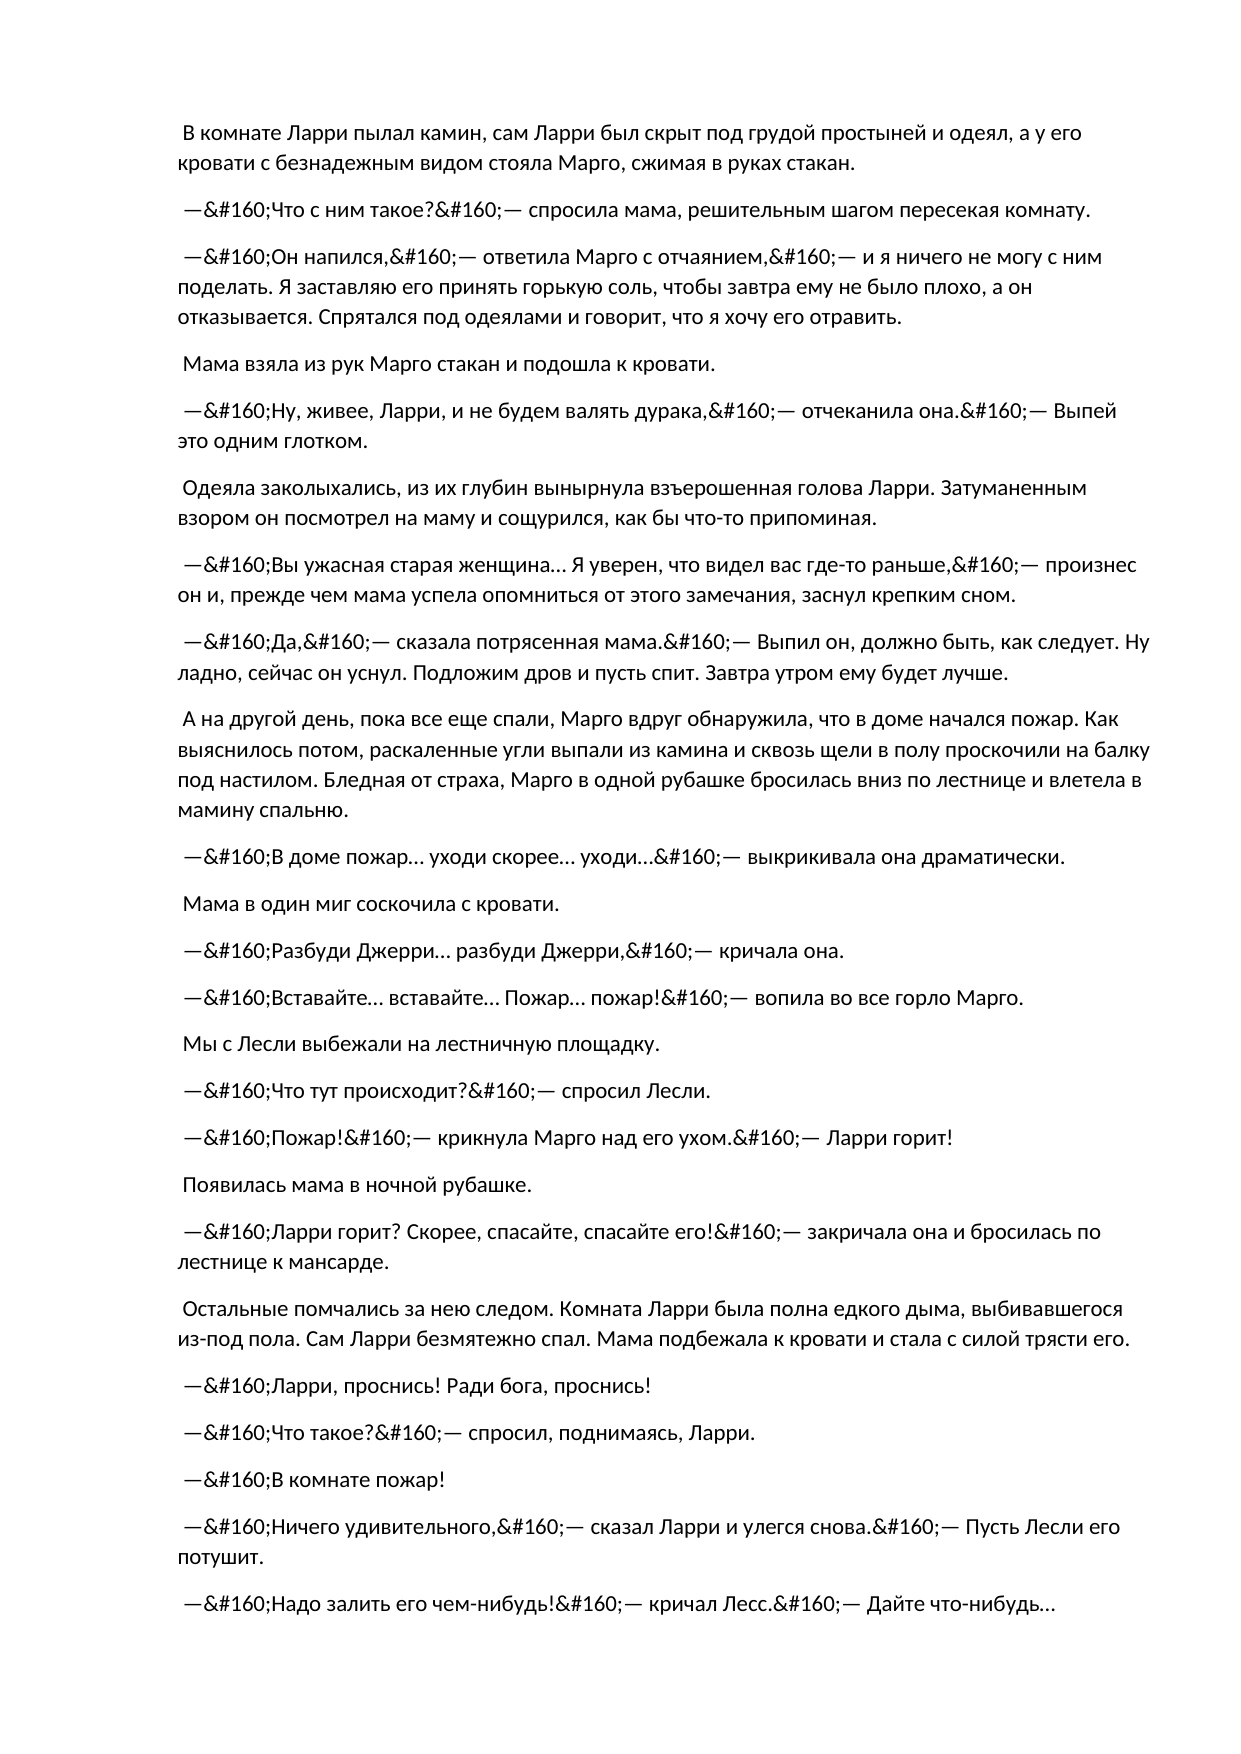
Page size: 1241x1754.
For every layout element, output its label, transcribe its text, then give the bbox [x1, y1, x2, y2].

text —&#160;Ну, живее, Ларри, и не будем валять дурака,&#160;— отчеканила она.&#160;— Выпей это одним глотком. [177, 396, 1152, 454]
text Одеяла заколыхались, из их глубин вынырнула взъерошенная голова Ларри. Затуманенным взором он посмотрел на маму и сощурился, как бы что-то припоминая. [177, 473, 1152, 532]
text —&#160;Что с ним такое?&#160;— спросила мама, решительным шагом пересекая комнату. [177, 195, 1152, 223]
text —&#160;Вставайте… вставайте… Пожар… пожар!&#160;— вопила во все горло Марго. [177, 983, 1152, 1011]
text Мама взяла из рук Марго стакан и подошла к кровати. [177, 349, 1152, 377]
text Появилась мама в ночной рубашке. [177, 1170, 1152, 1198]
text —&#160;Разбуди Джерри… разбуди Джерри,&#160;— кричала она. [177, 936, 1152, 964]
text —&#160;В комнате пожар! [177, 1465, 1152, 1493]
text Мама в один миг соскочила с кровати. [177, 889, 1152, 917]
text —&#160;Ничего удивительного,&#160;— сказал Ларри и улегся снова.&#160;— Пусть Лесли его потушит. [177, 1512, 1152, 1570]
text Мы с Лесли выбежали на лестничную площадку. [177, 1029, 1152, 1058]
text —&#160;В доме пожар… уходи скорее… уходи…&#160;— выкрикивала она драматически. [177, 842, 1152, 870]
text А на другой день, пока все еще спали, Марго вдруг обнаружила, что в доме начался пожар. Как выяснилось потом, раскаленные угли выпали из камина и сквозь щели в полу проскочили на балку под настилом. Бледная от страха, Марго в одной рубашке бросилась вниз по лестнице и влетела в мамину спальню. [177, 704, 1152, 823]
text В комнате Ларри пылал камин, сам Ларри был скрыт под грудой простыней и одеял, а у его кровати с безнадежным видом стояла Марго, сжимая в руках стакан. [177, 118, 1152, 176]
text —&#160;Ларри, проснись! Ради бога, проснись! [177, 1371, 1152, 1399]
text —&#160;Что тут происходит?&#160;— спросил Лесли. [177, 1076, 1152, 1104]
text —&#160;Вы ужасная старая женщина… Я уверен, что видел вас где-то раньше,&#160;— произнес он и, прежде чем мама успела опомниться от этого замечания, заснул крепким сном. [177, 550, 1152, 609]
text —&#160;Ларри горит? Скорее, спасайте, спасайте его!&#160;— закричала она и бросилась по лестнице к мансарде. [177, 1217, 1152, 1275]
text —&#160;Пожар!&#160;— крикнула Марго над его ухом.&#160;— Ларри горит! [177, 1123, 1152, 1151]
text —&#160;Что такое?&#160;— спросил, поднимаясь, Ларри. [177, 1418, 1152, 1446]
text —&#160;Да,&#160;— сказала потрясенная мама.&#160;— Выпил он, должно быть, как следует. Ну ладно, сейчас он уснул. Подложим дров и пусть спит. Завтра утром ему будет лучше. [177, 627, 1152, 686]
text —&#160;Надо залить его чем-нибудь!&#160;— кричал Лесс.&#160;— Дайте что-нибудь… [177, 1589, 1152, 1617]
text Остальные помчались за нею следом. Комната Ларри была полна едкого дыма, выбивавшегося из-под пола. Сам Ларри безмятежно спал. Мама подбежала к кровати и стала с силой трясти его. [177, 1294, 1152, 1352]
text —&#160;Он напился,&#160;— ответила Марго с отчаянием,&#160;— и я ничего не могу с ним поделать. Я заставляю его принять горькую соль, чтобы завтра ему не было плохо, а он отказывается. Спрятался под одеялами и говорит, что я хочу его отравить. [177, 242, 1152, 331]
